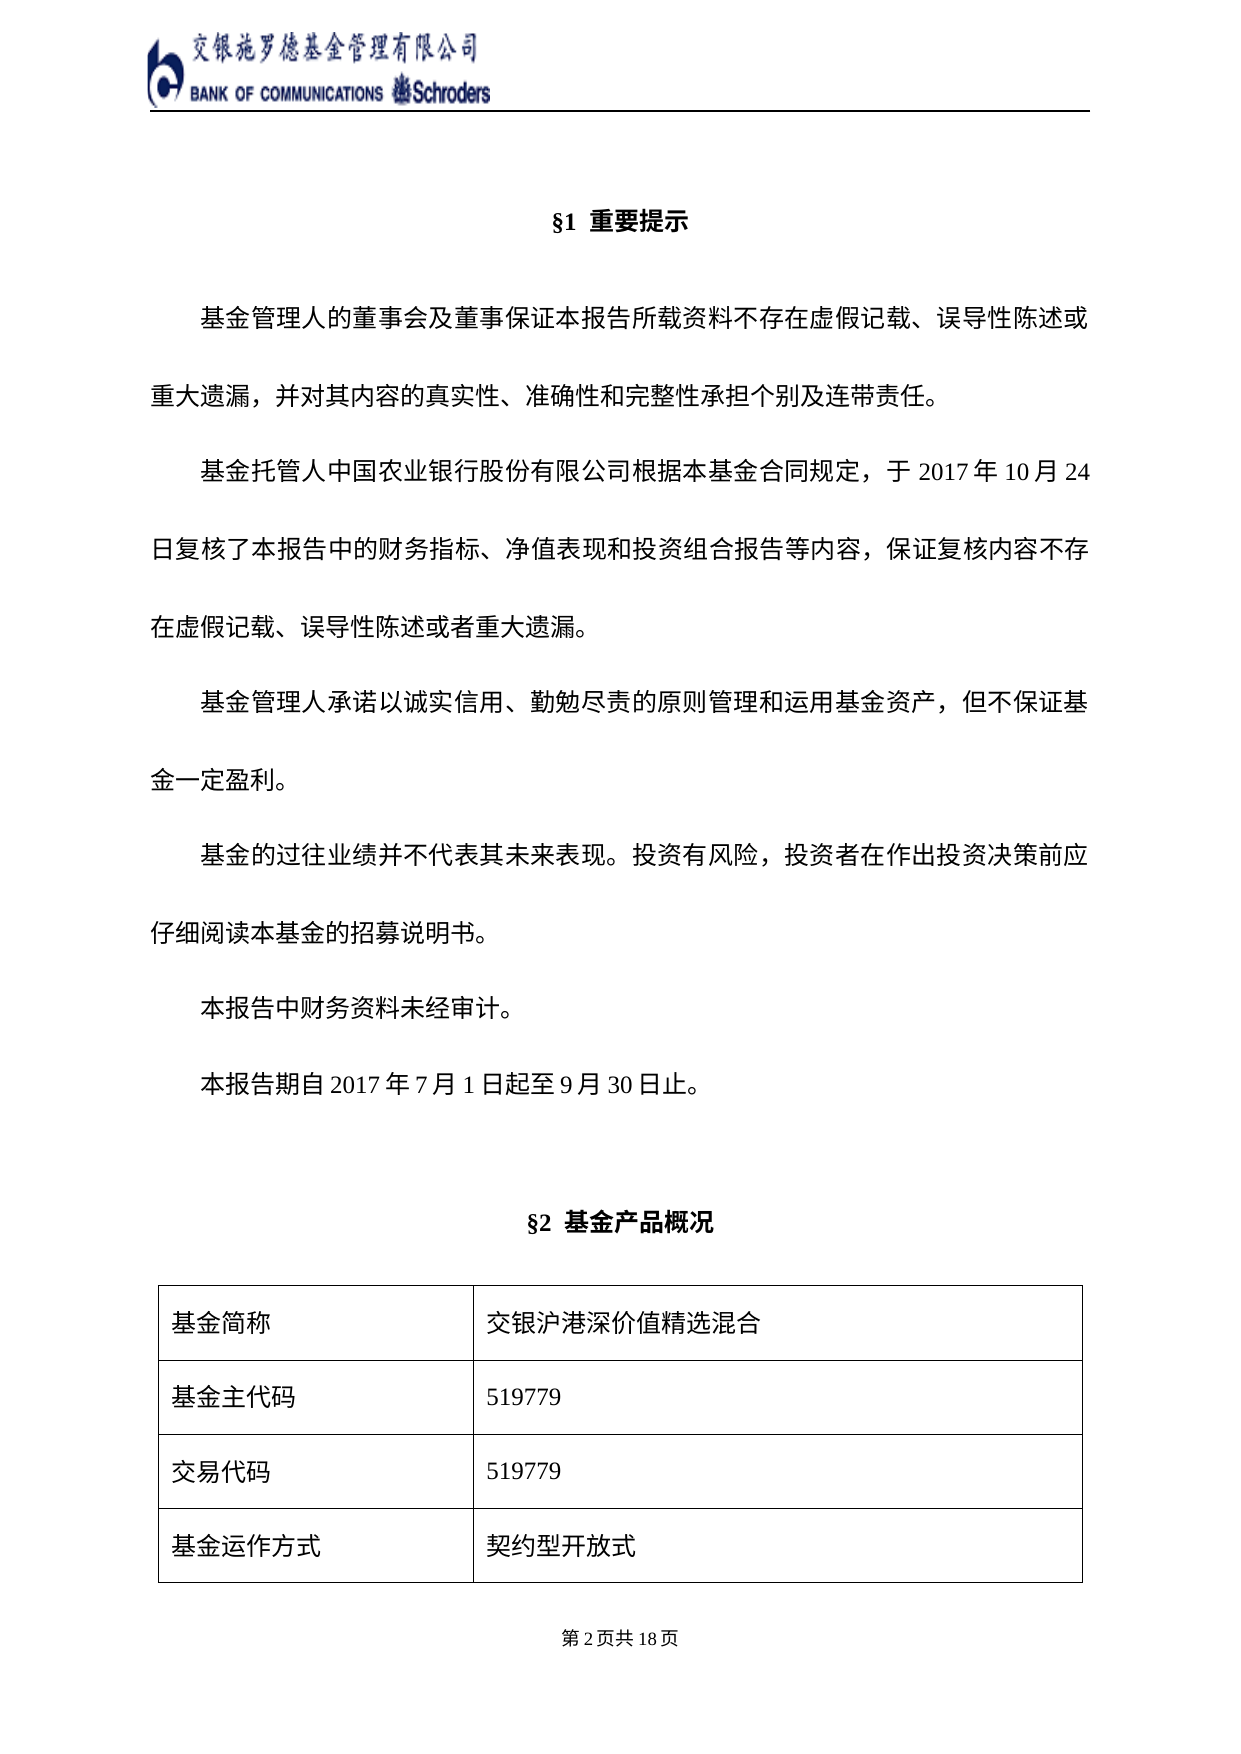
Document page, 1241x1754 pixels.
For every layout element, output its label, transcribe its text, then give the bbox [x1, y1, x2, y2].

table_cell 基金主代码 [159, 1361, 473, 1433]
table_cell 基金运作方式 [159, 1509, 473, 1582]
text 基金管理人承诺以诚实信用、勤勉尽责的原则管理和运用基金资产，但不保证基金一定盈利。 [150, 668, 1090, 811]
subtitle §1 重要提示 [150, 187, 1090, 252]
table_cell 契约型开放式 [474, 1509, 1082, 1582]
table_cell 519779 [474, 1361, 1082, 1433]
text 基金管理人的董事会及董事保证本报告所载资料不存在虚假记载、误导性陈述或重大遗漏，并对其内容的真实性、准确性和完整性承担个别及连带责任。 [150, 284, 1090, 427]
table_header 基金简称 [159, 1286, 473, 1359]
text 基金托管人中国农业银行股份有限公司根据本基金合同规定，于2017年10月24日复核了本报告中的财务指标、净值表现和投资组合报告等内容，保证复核内容不存在虚假记载、误导性陈述或者重大遗漏。 [150, 437, 1090, 658]
subtitle §2 基金产品概况 [150, 1188, 1090, 1253]
picture [147, 32, 490, 108]
table_cell 519779 [474, 1435, 1082, 1508]
table_cell 交易代码 [159, 1435, 473, 1508]
table_header 交银沪港深价值精选混合 [474, 1286, 1082, 1359]
text 基金的过往业绩并不代表其未来表现。投资有风险，投资者在作出投资决策前应仔细阅读本基金的招募说明书。 [150, 821, 1090, 964]
text 本报告中财务资料未经审计。 [150, 974, 1090, 1039]
text 本报告期自2017年7月1日起至9月30日止。 [150, 1050, 1090, 1115]
